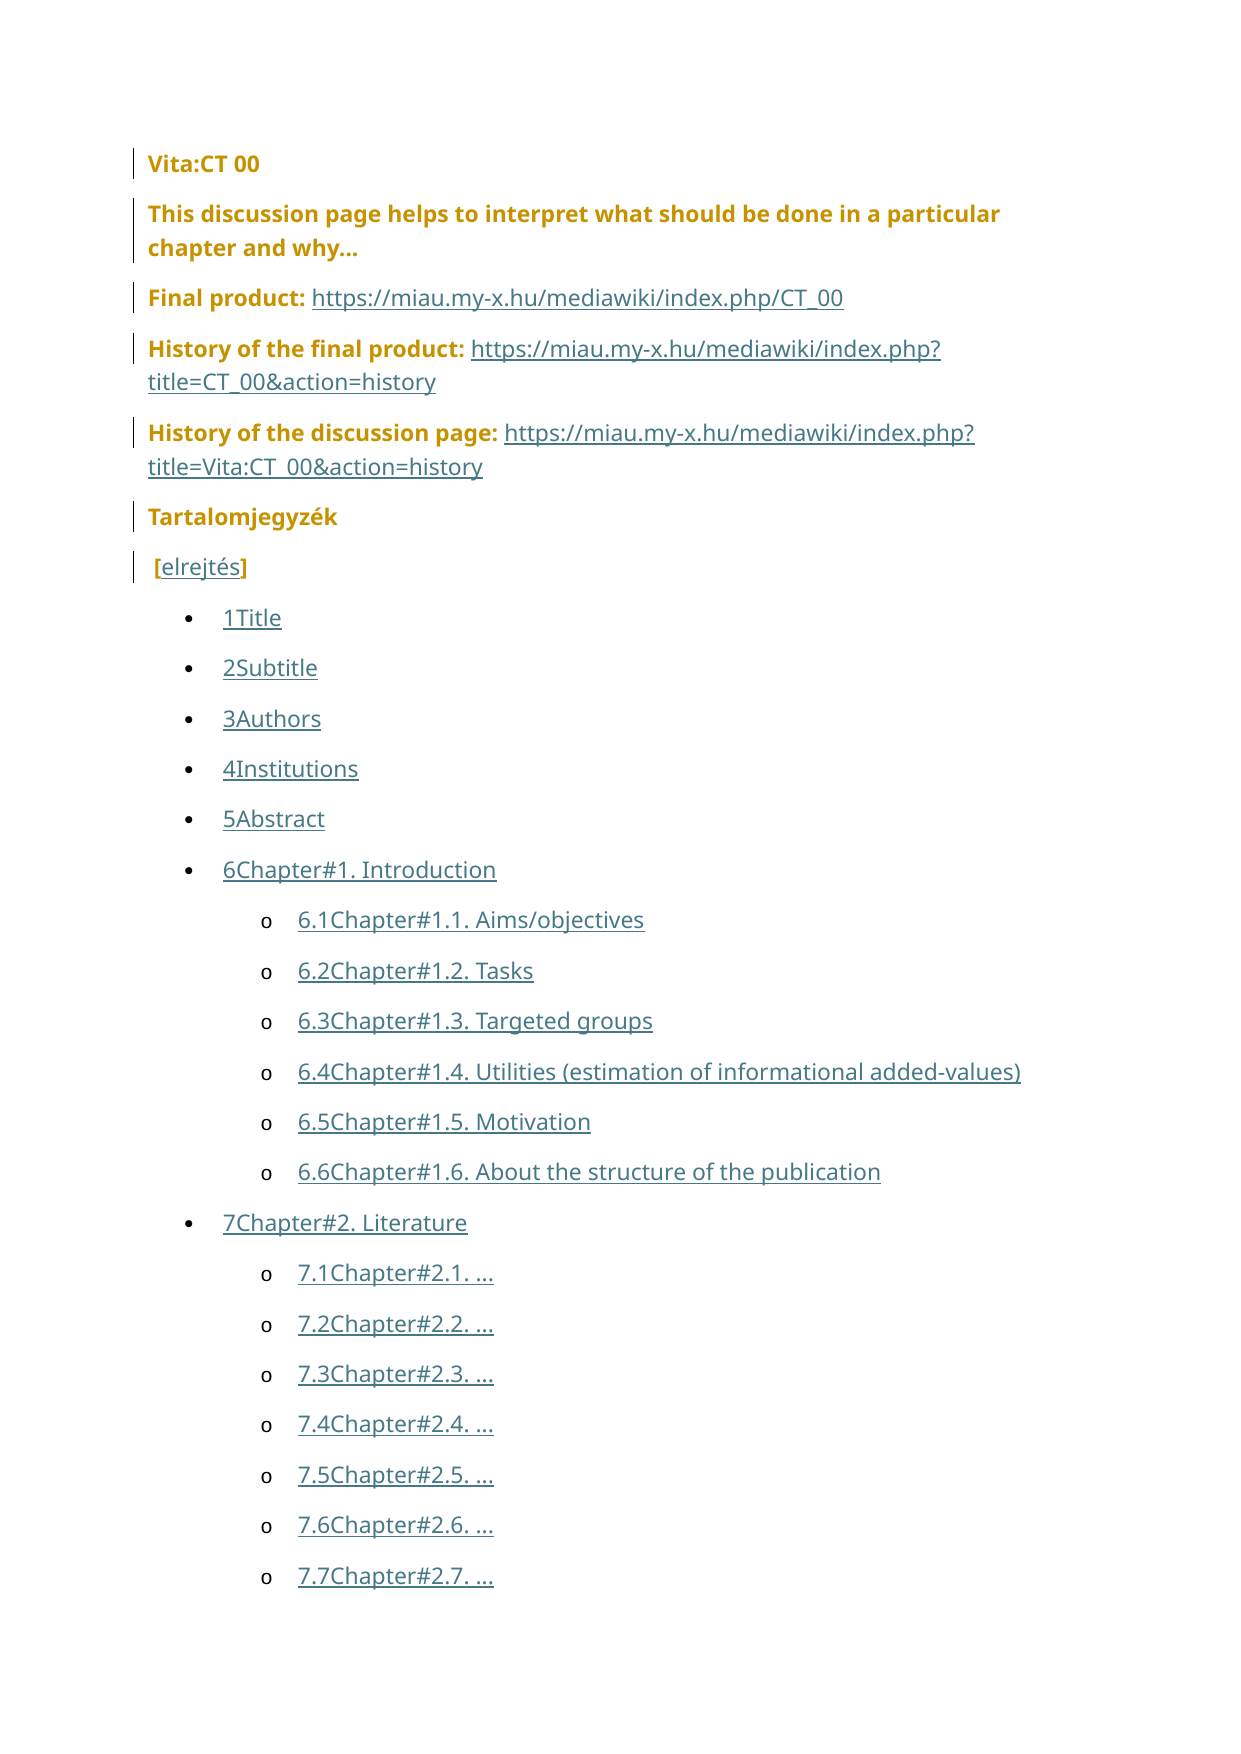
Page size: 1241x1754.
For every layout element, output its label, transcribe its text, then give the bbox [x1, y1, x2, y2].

text [elrejtés] [148, 551, 1093, 583]
list 3Authors [185, 703, 1093, 734]
list 7.1Chapter#2.1. ... [260, 1257, 1093, 1288]
text History of the final product: https://miau.my-x.hu/mediawiki/index.php?title=CT_00&action=history [148, 333, 1093, 398]
list 2Subtitle [185, 652, 1093, 683]
list 7Chapter#2. Literature [185, 1207, 1093, 1238]
text Tartalomjegyzék [148, 501, 1093, 532]
list 7.3Chapter#2.3. ... [260, 1358, 1093, 1389]
list 4Institutions [185, 753, 1093, 784]
list 7.6Chapter#2.6. ... [260, 1509, 1093, 1541]
list 7.5Chapter#2.5. ... [260, 1459, 1093, 1490]
list 5Abstract [185, 803, 1093, 835]
list 7.7Chapter#2.7. ... [260, 1560, 1093, 1591]
text Vita:CT 00 [148, 148, 1093, 179]
list 6.6Chapter#1.6. About the structure of the publication [260, 1156, 1093, 1188]
list 7.4Chapter#2.4. ... [260, 1408, 1093, 1440]
list 6.5Chapter#1.5. Motivation [260, 1106, 1093, 1137]
text This discussion page helps to interpret what should be done in a particular chapter and why... [148, 198, 1093, 263]
list 6.2Chapter#1.2. Tasks [260, 955, 1093, 986]
list 6Chapter#1. Introduction [185, 854, 1093, 885]
list 1Title [185, 602, 1093, 633]
list 6.4Chapter#1.4. Utilities (estimation of informational added-values) [260, 1056, 1093, 1087]
list 6.3Chapter#1.3. Targeted groups [260, 1005, 1093, 1036]
list 7.2Chapter#2.2. ... [260, 1308, 1093, 1339]
text History of the discussion page: https://miau.my-x.hu/mediawiki/index.php?title=Vita:CT_00&action=history [148, 417, 1093, 482]
list 6.1Chapter#1.1. Aims/objectives [260, 904, 1093, 936]
text Final product: https://miau.my-x.hu/mediawiki/index.php/CT_00 [148, 282, 1093, 313]
